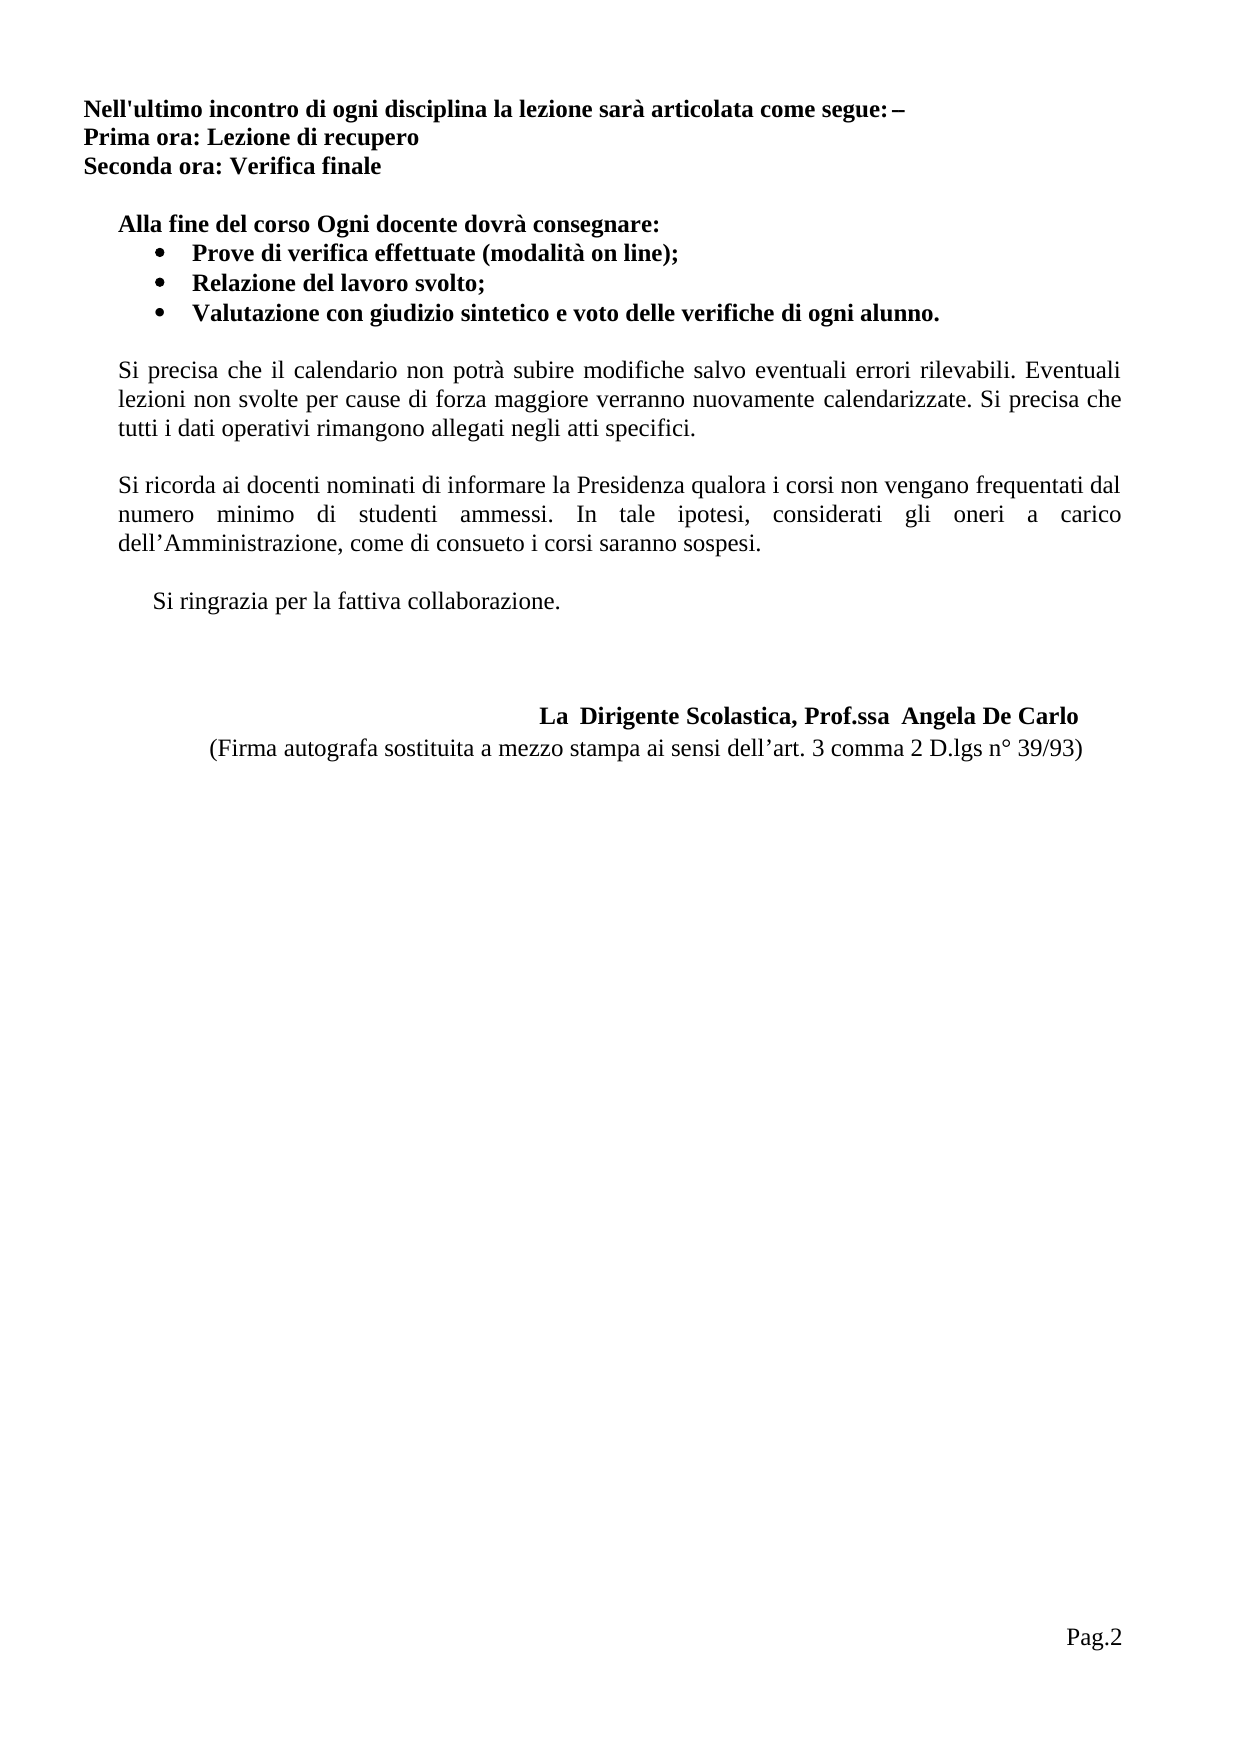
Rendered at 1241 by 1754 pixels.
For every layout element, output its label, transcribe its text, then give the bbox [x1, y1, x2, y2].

text Si precisa che il calendario non potrà subire modifiche salvo eventuali errori rilevabili. Eventuali lezioni non svolte per cause di forza maggiore verranno nuovamente calendarizzate. Si precisa che tutti i dati operativi rimangono allegati negli atti specifici. [118, 356, 1122, 442]
list Relazione del lavoro svolto; [155, 267, 1157, 297]
subtitle La Dirigente Scolastica, Prof.ssa Angela De Carlo [83, 701, 1079, 729]
list Prove di verifica effettuate (modalità on line); [155, 238, 1157, 267]
text Seconda ora: Verifica finale [83, 151, 1157, 180]
text (Firma autografa sostituita a mezzo stampa ai sensi dell’art. 3 comma 2 D.lgs n° 39/93) [83, 733, 1083, 762]
subtitle Nell'ultimo incontro di ogni disciplina la lezione sarà articolata come segue: - -Prima ora: Lezione di recupero [83, 94, 925, 151]
subtitle Alla fine del corso Ogni docente dovrà consegnare: [118, 209, 1157, 238]
text Si ricorda ai docenti nominati di informare la Presidenza qualora i corsi non vengano frequentati dal numero minimo di studenti ammessi. In tale ipotesi, considerati gli oneri a carico dell’Amministrazione, come di consueto i corsi saranno sospesi. [118, 471, 1122, 557]
subtitle Valutazione con giudizio sintetico e voto delle verifiche di ogni alunno. [155, 297, 1157, 328]
text Si ringrazia per la fattiva collaborazione. [152, 586, 1157, 614]
